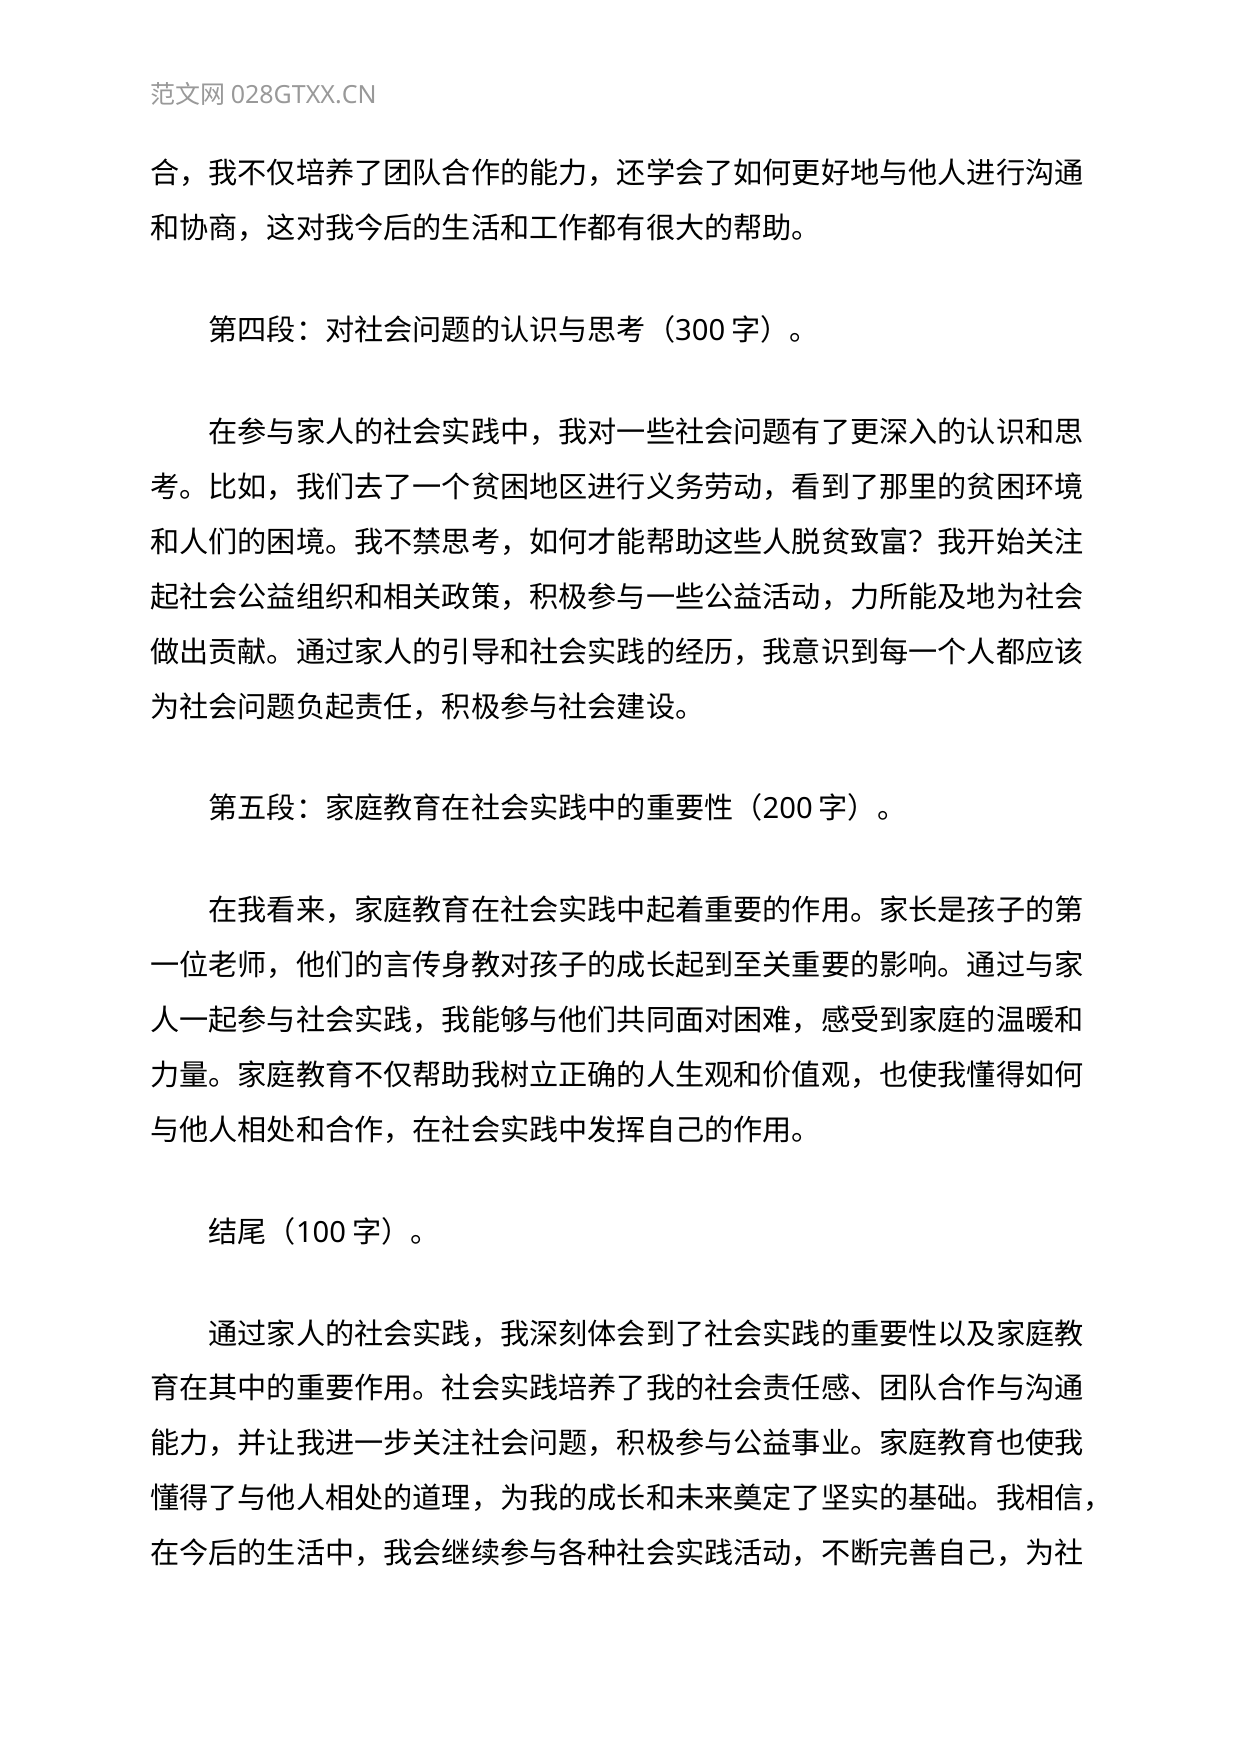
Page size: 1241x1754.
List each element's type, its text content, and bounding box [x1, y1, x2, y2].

text 结尾（100字）。 [150, 1208, 1090, 1251]
text 第五段：家庭教育在社会实践中的重要性（200字）。 [150, 785, 1090, 827]
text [150, 150, 1090, 247]
text 在我看来，家庭教育在社会实践中起着重要的作用。家长是孩子的第一位老师，他们的言传身教对孩子的成长起到至关重要的影响。通过与家人一起参与社会实践，我能够与他们共同面对困难，感受到家庭的温暖和力量。家庭教育不仅帮助我树立正确的人生观和价值观，也使我懂得如何与他人相处和合作，在社会实践中发挥自己的作用。 [150, 887, 1090, 1149]
text 第四段：对社会问题的认识与思考（300字）。 [150, 307, 1090, 349]
text 在参与家人的社会实践中，我对一些社会问题有了更深入的认识和思考。比如，我们去了一个贫困地区进行义务劳动，看到了那里的贫困环境和人们的困境。我不禁思考，如何才能帮助这些人脱贫致富？我开始关注起社会公益组织和相关政策，积极参与一些公益活动，力所能及地为社会做出贡献。通过家人的引导和社会实践的经历，我意识到每一个人都应该为社会问题负起责任，积极参与社会建设。 [150, 409, 1090, 725]
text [150, 1310, 1090, 1572]
